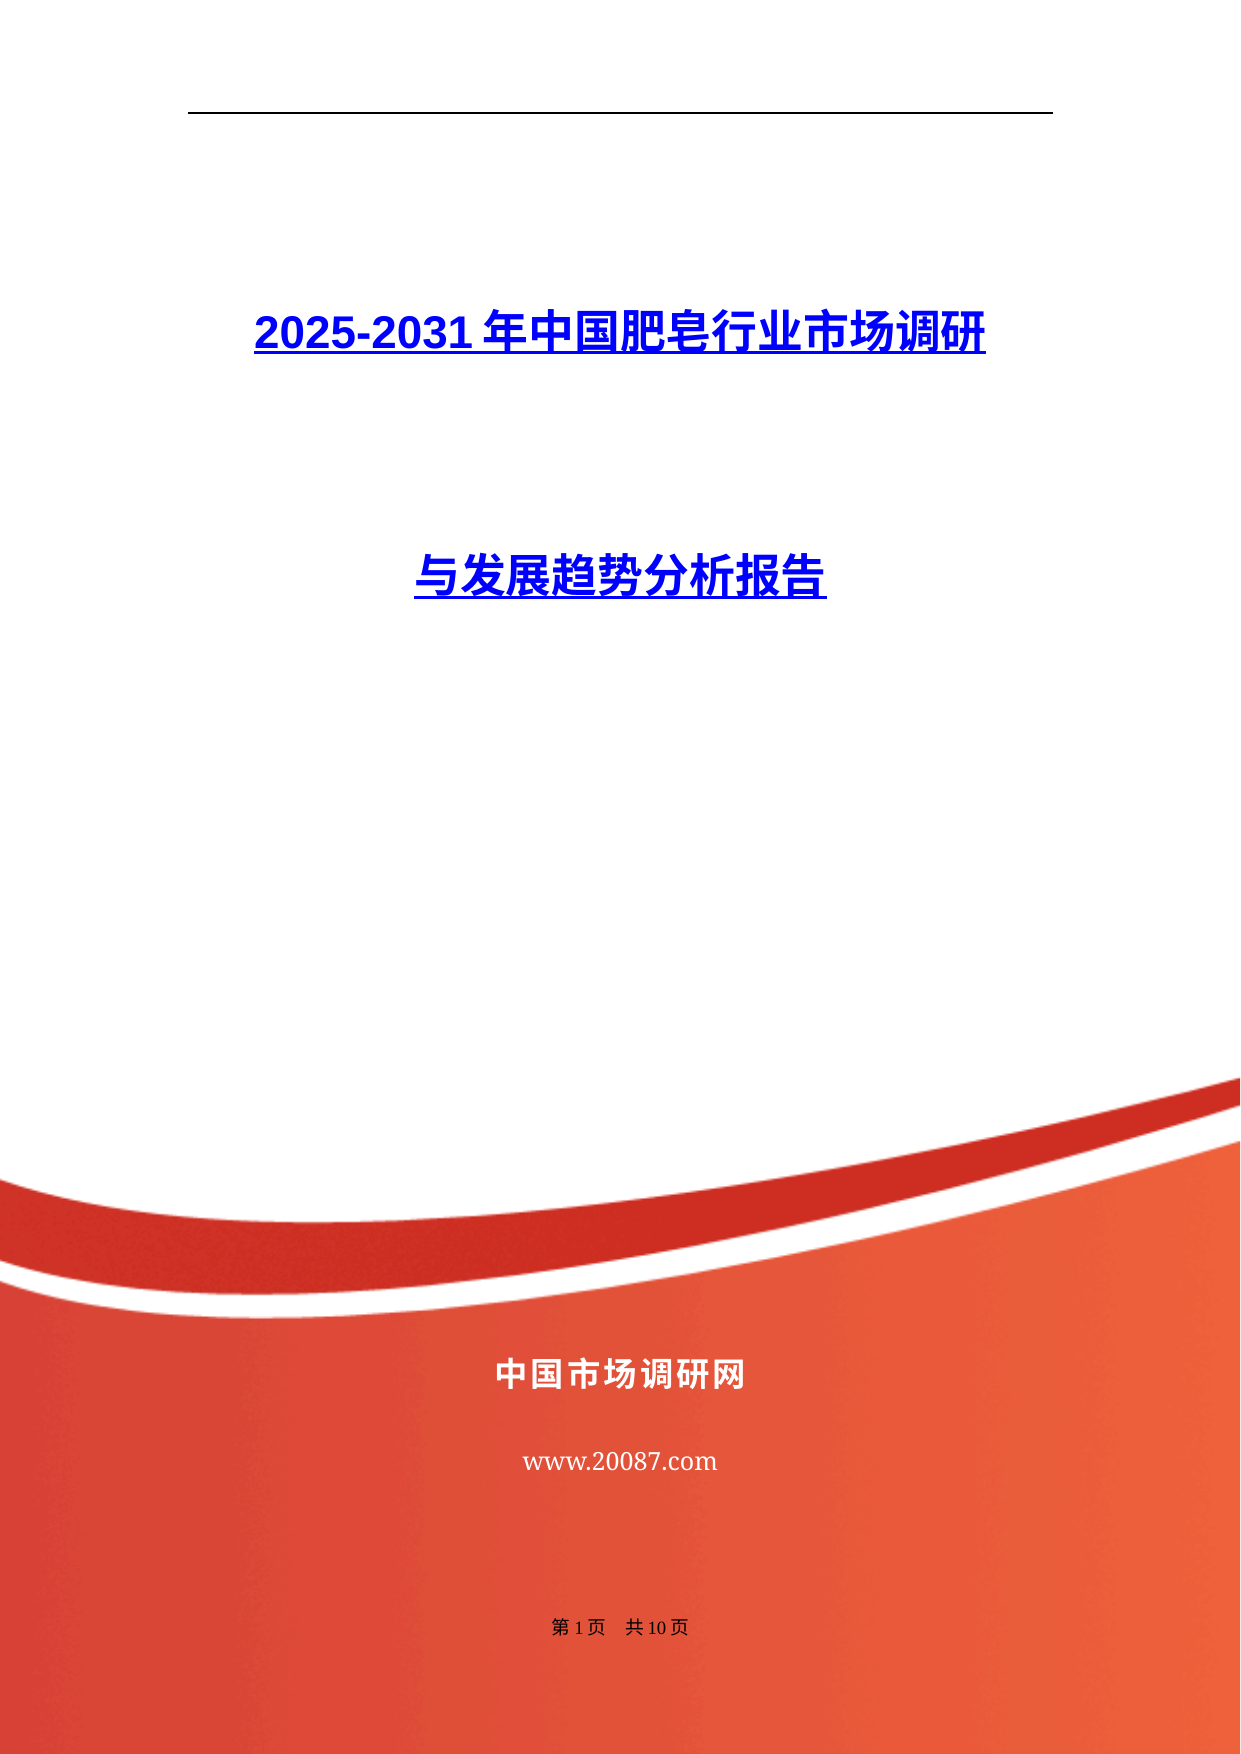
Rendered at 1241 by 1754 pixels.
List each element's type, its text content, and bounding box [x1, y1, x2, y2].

table_header 2025-2031年中国肥皂行业市场调研与发展趋势分析报告 [188, 207, 1053, 773]
text www.20087.com [187, 1428, 1053, 1493]
picture [0, 1006, 1241, 1754]
subtitle 中国市场调研网 [187, 1339, 1053, 1404]
